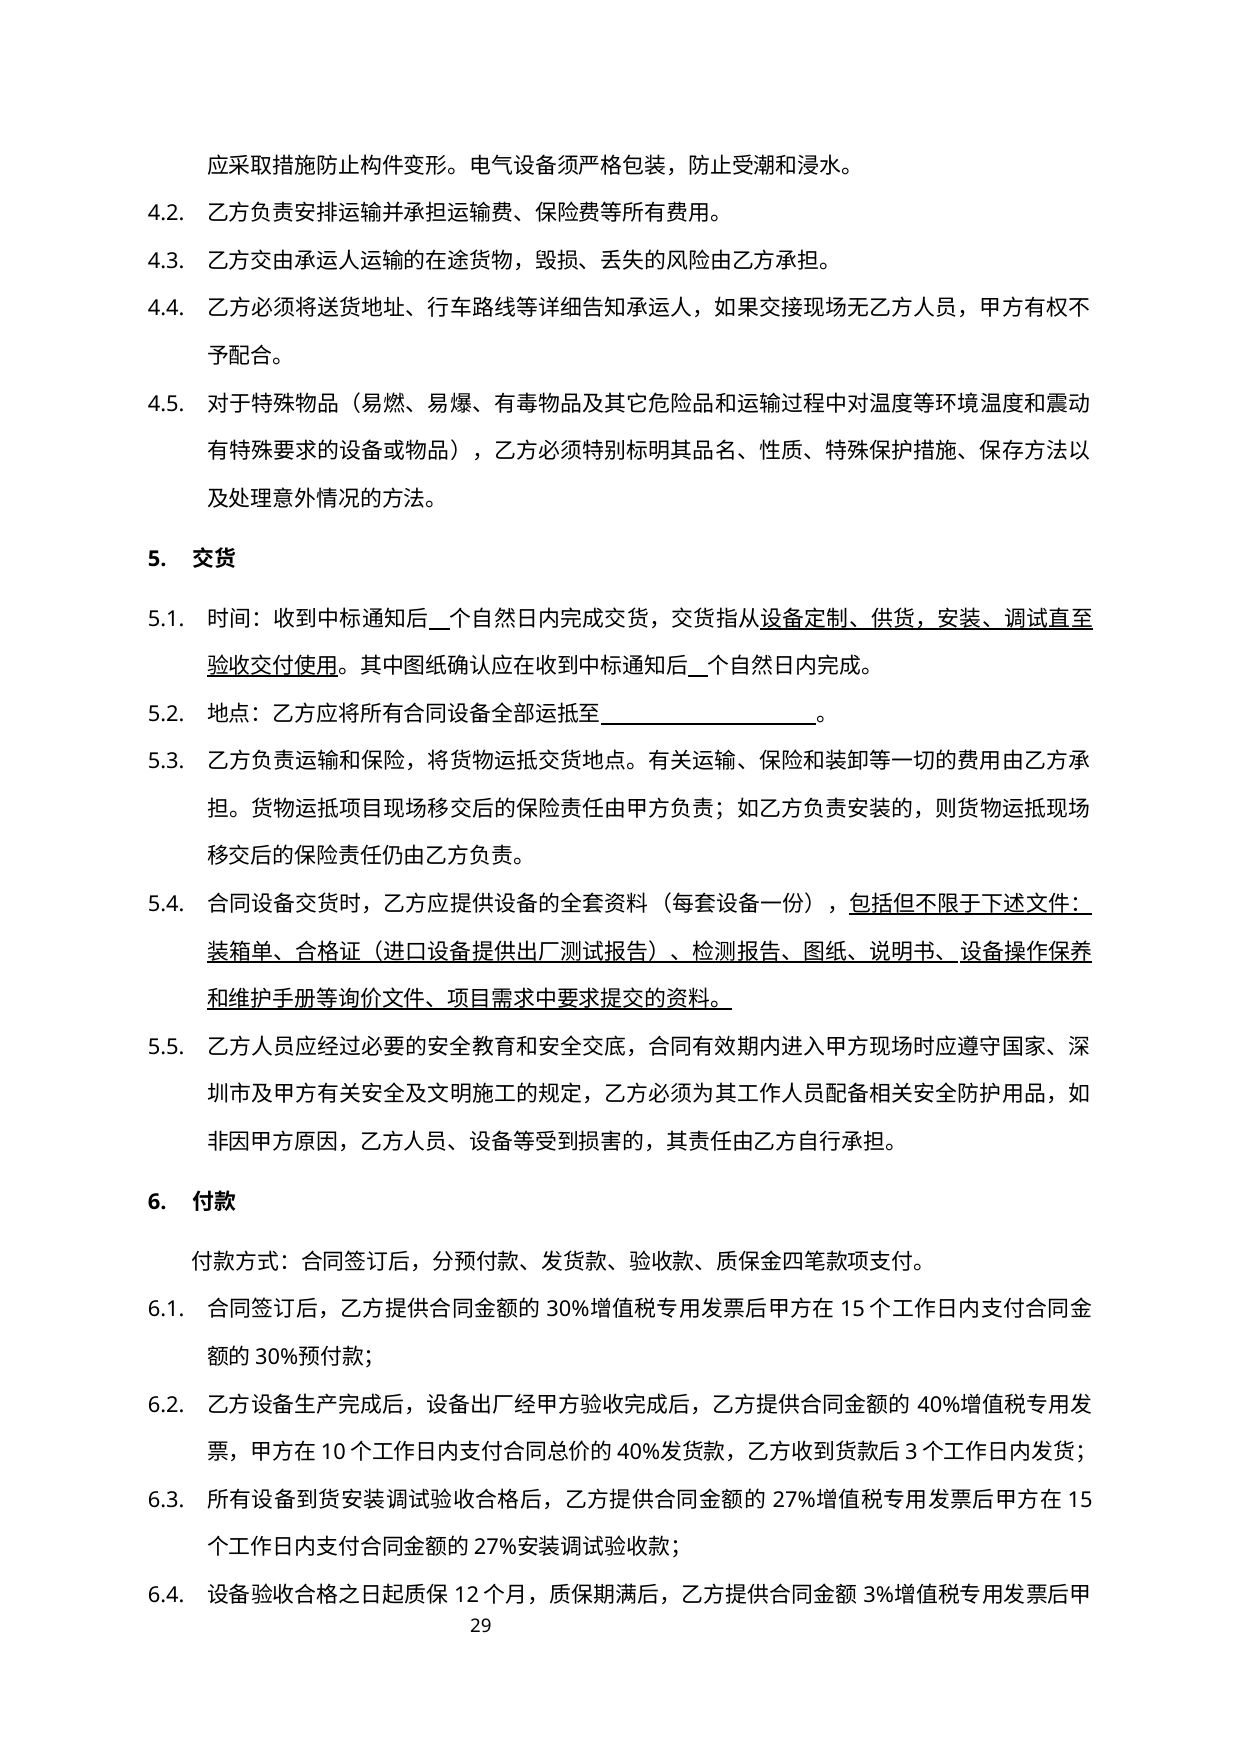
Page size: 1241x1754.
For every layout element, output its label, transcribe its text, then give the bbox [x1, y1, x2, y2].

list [148, 1577, 1092, 1609]
list 地点：乙方应将所有合同设备全部运抵至 。 [148, 696, 1092, 728]
list 乙方设备生产完成后，设备出厂经甲方验收完成后，乙方提供合同金额的40%增值税专用发票，甲方在10个工作日内支付合同总价的40%发货款，乙方收到货款后3个工作日内发货； [148, 1387, 1092, 1466]
list 乙方交由承运人运输的在途货物，毁损、丢失的风险由乙方承担。 [148, 243, 1092, 274]
list 所有设备到货安装调试验收合格后，乙方提供合同金额的27%增值税专用发票后甲方在15个工作日内支付合同金额的27%安装调试验收款； [148, 1482, 1092, 1561]
list 交货 [148, 541, 1092, 572]
list 合同签订后，乙方提供合同金额的30%增值税专用发票后甲方在15个工作日内支付合同金额的30%预付款； [148, 1291, 1092, 1371]
list 对于特殊物品（易燃、易爆、有毒物品及其它危险品和运输过程中对温度等环境温度和震动有特殊要求的设备或物品），乙方必须特别标明其品名、性质、特殊保护措施、保存方法以及处理意外情况的方法。 [148, 386, 1092, 512]
text 付款方式：合同签订后，分预付款、发货款、验收款、质保金四笔款项支付。 [148, 1244, 1092, 1276]
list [148, 148, 1092, 179]
list 付款 [148, 1184, 1092, 1216]
list 时间：收到中标通知后 个自然日内完成交货，交货指从设备定制、供货，安装、调试直至验收交付使用。其中图纸确认应在收到中标通知后 个自然日内完成。 [148, 601, 1092, 680]
list 乙方必须将送货地址、行车路线等详细告知承运人，如果交接现场无乙方人员，甲方有权不予配合。 [148, 290, 1092, 370]
list 乙方人员应经过必要的安全教育和安全交底，合同有效期内进入甲方现场时应遵守国家、深圳市及甲方有关安全及文明施工的规定，乙方必须为其工作人员配备相关安全防护用品，如非因甲方原因，乙方人员、设备等受到损害的，其责任由乙方自行承担。 [148, 1029, 1092, 1155]
list 乙方负责运输和保险，将货物运抵交货地点。有关运输、保险和装卸等一切的费用由乙方承担。货物运抵项目现场移交后的保险责任由甲方负责；如乙方负责安装的，则货物运抵现场移交后的保险责任仍由乙方负责。 [148, 743, 1092, 870]
list 乙方负责安排运输并承担运输费、保险费等所有费用。 [148, 195, 1092, 227]
list 合同设备交货时，乙方应提供设备的全套资料（每套设备一份），包括但不限于下述文件：装箱单、合格证（进口设备提供出厂测试报告）、检测报告、图纸、说明书、设备操作保养和维护手册等询价文件、项目需求中要求提交的资料。 [148, 886, 1092, 1013]
